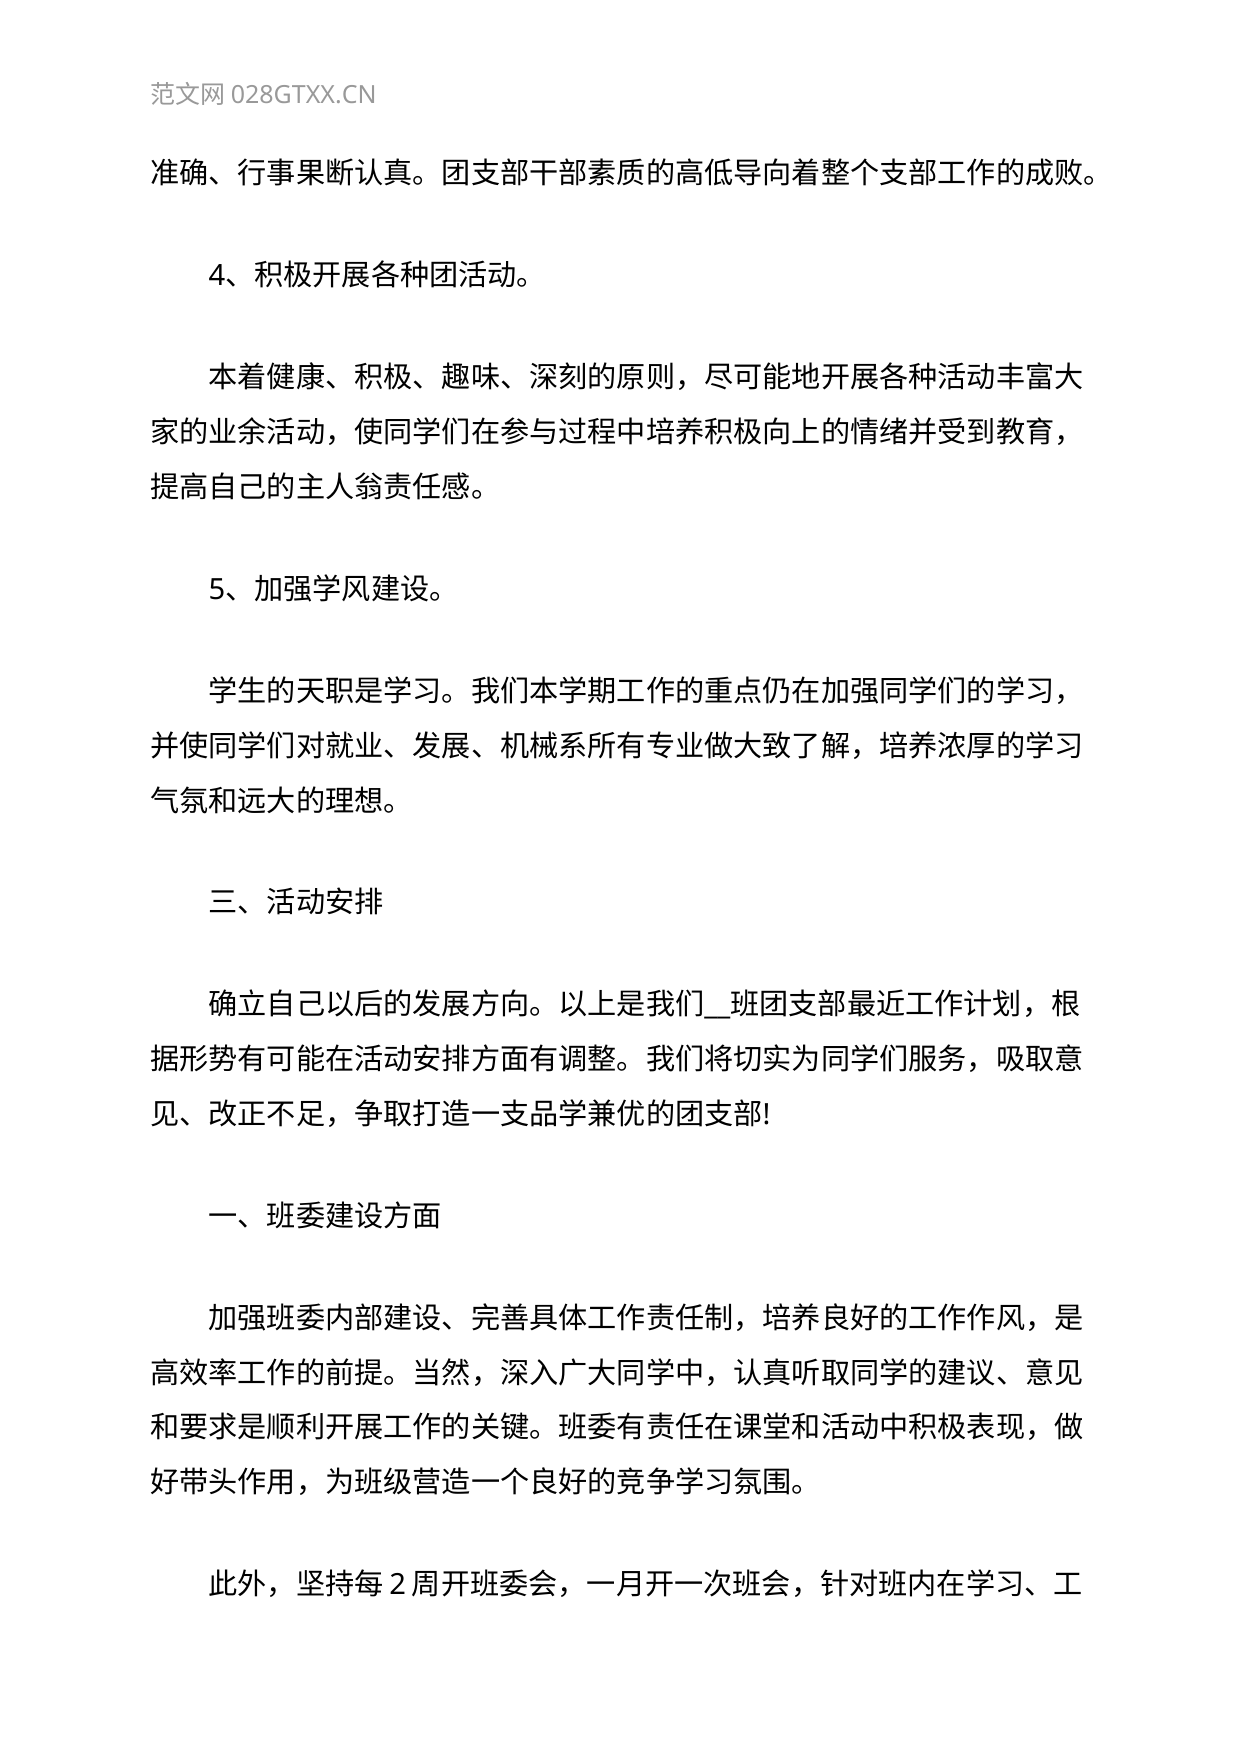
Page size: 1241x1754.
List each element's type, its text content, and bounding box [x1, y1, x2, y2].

text 确立自己以后的发展方向。以上是我们__班团支部最近工作计划，根据形势有可能在活动安排方面有调整。我们将切实为同学们服务，吸取意见、改正不足，争取打造一支品学兼优的团支部! [150, 981, 1090, 1133]
text 三、活动安排 [150, 879, 1090, 921]
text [150, 1561, 1090, 1603]
text 4、积极开展各种团活动。 [150, 252, 1090, 294]
text 本着健康、积极、趣味、深刻的原则，尽可能地开展各种活动丰富大家的业余活动，使同学们在参与过程中培养积极向上的情绪并受到教育，提高自己的主人翁责任感。 [150, 354, 1090, 506]
text 5、加强学风建设。 [150, 565, 1090, 608]
text 学生的天职是学习。我们本学期工作的重点仍在加强同学们的学习，并使同学们对就业、发展、机械系所有专业做大致了解，培养浓厚的学习气氛和远大的理想。 [150, 667, 1090, 819]
text 加强班委内部建设、完善具体工作责任制，培养良好的工作作风，是高效率工作的前提。当然，深入广大同学中，认真听取同学的建议、意见和要求是顺利开展工作的关键。班委有责任在课堂和活动中积极表现，做好带头作用，为班级营造一个良好的竞争学习氛围。 [150, 1294, 1090, 1501]
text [150, 150, 1090, 192]
text 一、班委建设方面 [150, 1192, 1090, 1235]
